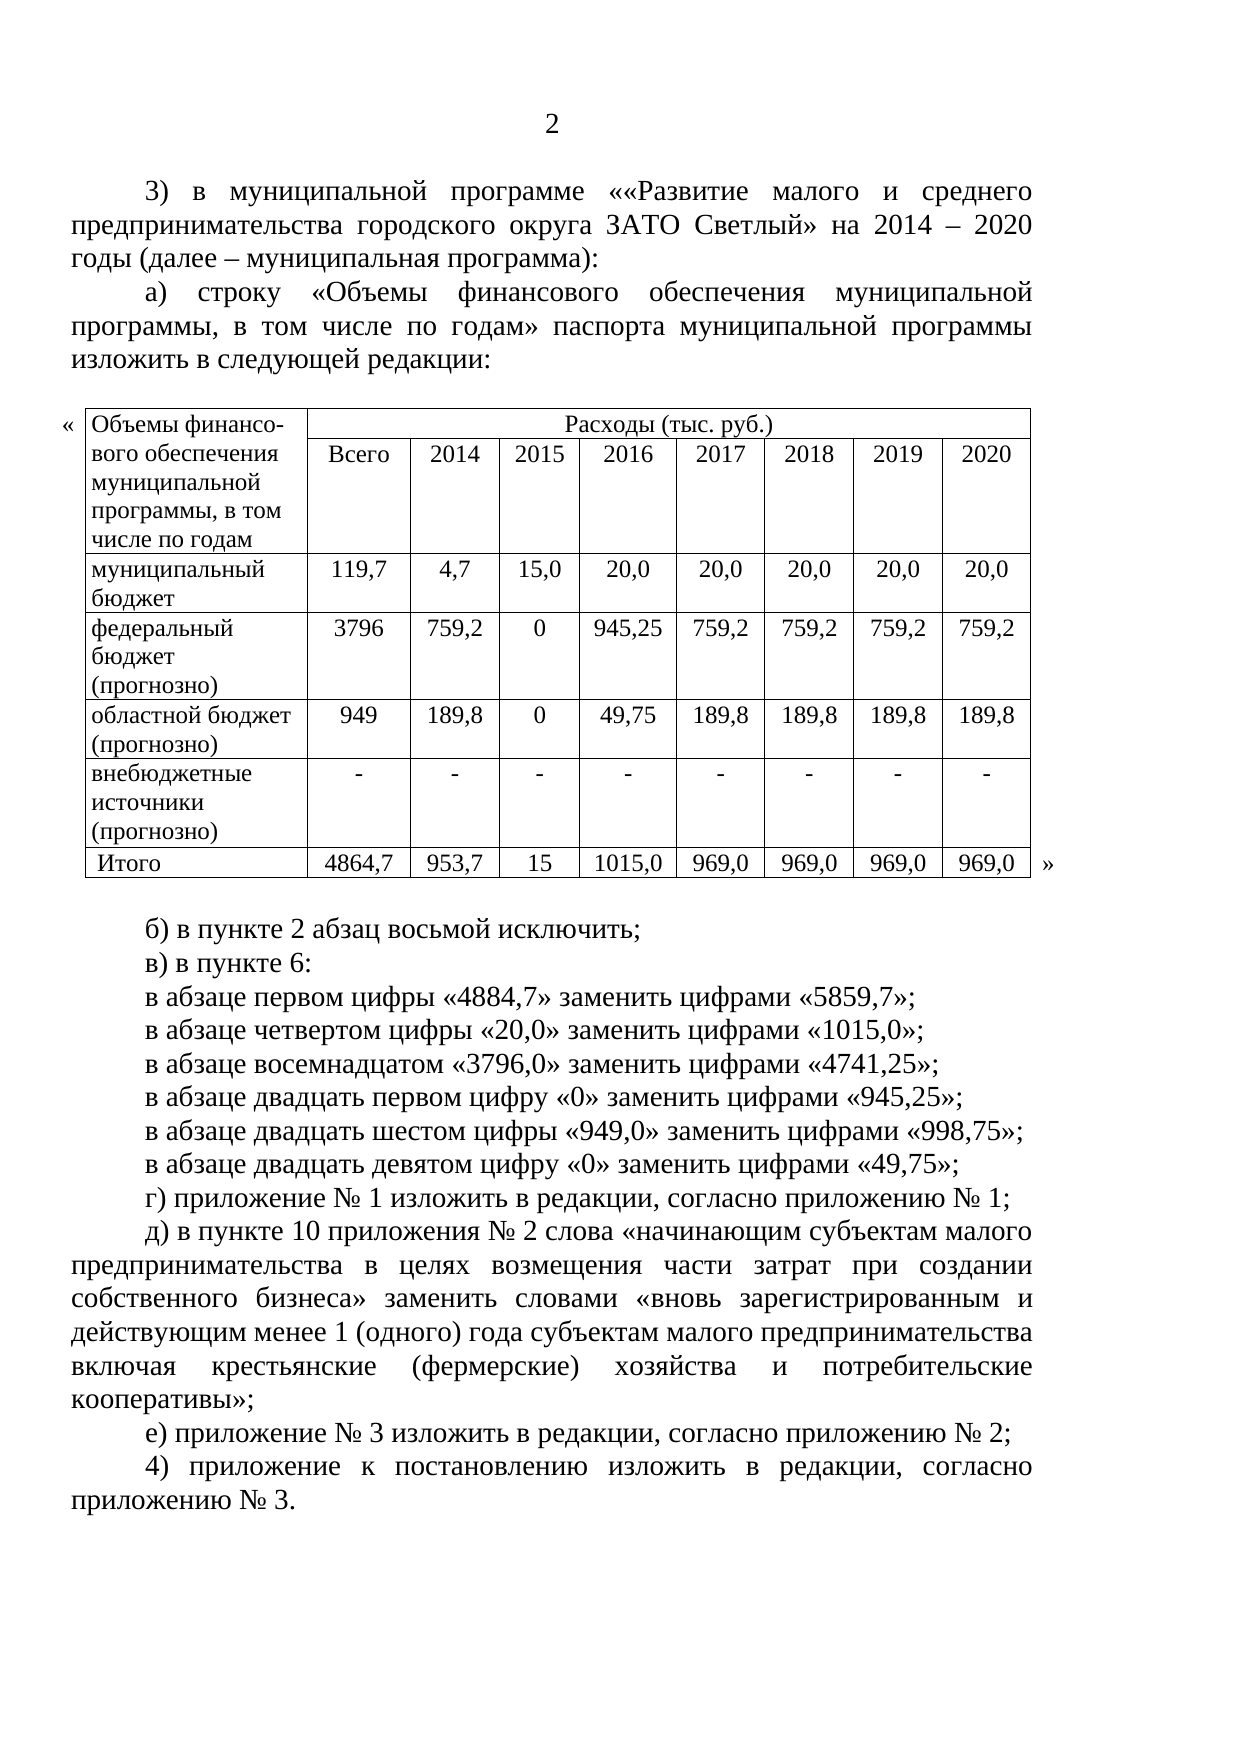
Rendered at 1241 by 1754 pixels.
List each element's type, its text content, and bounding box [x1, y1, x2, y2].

text в абзаце двадцать первом цифру «0» заменить цифрами «945,25»; [71, 1079, 1033, 1113]
text в абзаце четвертом цифры «20,0» заменить цифрами «1015,0»; [71, 1012, 1033, 1046]
table_cell внебюджетные источники (прогнозно) [86, 759, 307, 847]
table_cell 2018 [765, 439, 853, 553]
table_cell 759,2 [677, 613, 764, 699]
table_cell 2015 [500, 439, 579, 553]
table_cell 759,2 [411, 613, 499, 699]
table_cell - [500, 759, 579, 847]
text б) в пункте 2 абзац восьмой исключить; [71, 912, 1033, 945]
text 4) приложение к постановлению изложить в редакции, согласно приложению № 3. [71, 1448, 1033, 1515]
table_cell - [411, 759, 499, 847]
table_cell федеральный бюджет (прогнозно) [86, 613, 307, 699]
table_cell - [580, 759, 676, 847]
text 2 [71, 106, 1033, 140]
table_header « [56, 408, 85, 877]
table_cell 2020 [943, 439, 1030, 553]
table_cell - [765, 759, 853, 847]
text г) приложение № 1 изложить в редакции, согласно приложению № 1; [71, 1180, 1033, 1213]
table_cell 4,7 [411, 554, 499, 612]
text в абзаце первом цифры «4884,7» заменить цифрами «5859,7»; [71, 979, 1033, 1012]
table_cell 0 [500, 613, 579, 699]
table_cell 2014 [411, 439, 499, 553]
table_cell 953,7 [411, 848, 499, 877]
text в абзаце двадцать шестом цифры «949,0» заменить цифрами «998,75»; [71, 1113, 1033, 1146]
text в абзаце восемнадцатом «3796,0» заменить цифрами «4741,25»; [71, 1046, 1033, 1079]
text д) в пункте 10 приложения № 2 слова «начинающим субъектам малого предпринимательства в целях возмещения части затрат при создании собственного бизнеса» заменить словами «вновь зарегистрированным и действующим менее 1 (одного) года субъектам малого предпринимательства включая крестьянские (фермерские) хозяйства и потребительские кооперативы»; [71, 1213, 1033, 1415]
table_cell » [1031, 847, 1060, 877]
table_cell 20,0 [943, 554, 1030, 612]
table_cell 20,0 [580, 554, 676, 612]
table_cell 969,0 [943, 848, 1030, 877]
table_cell - [943, 759, 1030, 847]
table_cell 759,2 [943, 613, 1030, 699]
table_cell 20,0 [677, 554, 764, 612]
text в абзаце двадцать девятом цифру «0» заменить цифрами «49,75»; [71, 1146, 1033, 1180]
table_header Расходы (тыс. руб.) [308, 409, 1030, 438]
table_cell 119,7 [308, 554, 410, 612]
table_cell 949 [308, 700, 410, 757]
table_cell 759,2 [854, 613, 942, 699]
text а) строку «Объемы финансового обеспечения муниципальной программы, в том числе по годам» паспорта муниципальной программы изложить в следующей редакции: [71, 274, 1033, 375]
table_cell 2019 [854, 439, 942, 553]
table_cell 969,0 [677, 848, 764, 877]
table_cell 15 [500, 848, 579, 877]
table_cell - [677, 759, 764, 847]
table_cell 2016 [580, 439, 676, 553]
table_cell 3796 [308, 613, 410, 699]
table_cell 189,8 [854, 700, 942, 757]
text е) приложение № 3 изложить в редакции, согласно приложению № 2; [71, 1415, 1033, 1448]
table_cell 2017 [677, 439, 764, 553]
table_cell 969,0 [765, 848, 853, 877]
table_cell 189,8 [765, 700, 853, 757]
table_cell 969,0 [854, 848, 942, 877]
table_cell областной бюджет (прогнозно) [86, 700, 307, 757]
table_cell 945,25 [580, 613, 676, 699]
table_cell Итого [86, 848, 307, 877]
table_cell 189,8 [677, 700, 764, 757]
text 3) в муниципальной программе ««Развитие малого и среднего предпринимательства городского округа ЗАТО Светлый» на 2014 – 2020 годы (далее – муниципальная программа): [71, 173, 1033, 274]
table_header Объемы финансо-вого обеспечения муниципальной программы, в том числе по годам [86, 409, 307, 553]
table_cell 189,8 [943, 700, 1030, 757]
table_cell 20,0 [854, 554, 942, 612]
table_cell Всего [308, 439, 410, 553]
table_cell - [308, 759, 410, 847]
table_cell 0 [500, 700, 579, 757]
table_cell - [854, 759, 942, 847]
table_cell 189,8 [411, 700, 499, 757]
text в) в пункте 6: [71, 945, 1033, 979]
table_cell 1015,0 [580, 848, 676, 877]
table_cell 4864,7 [308, 848, 410, 877]
table_cell 759,2 [765, 613, 853, 699]
table_cell 15,0 [500, 554, 579, 612]
table_cell 49,75 [580, 700, 676, 757]
table_cell муниципальный бюджет [86, 554, 307, 612]
table_cell 20,0 [765, 554, 853, 612]
